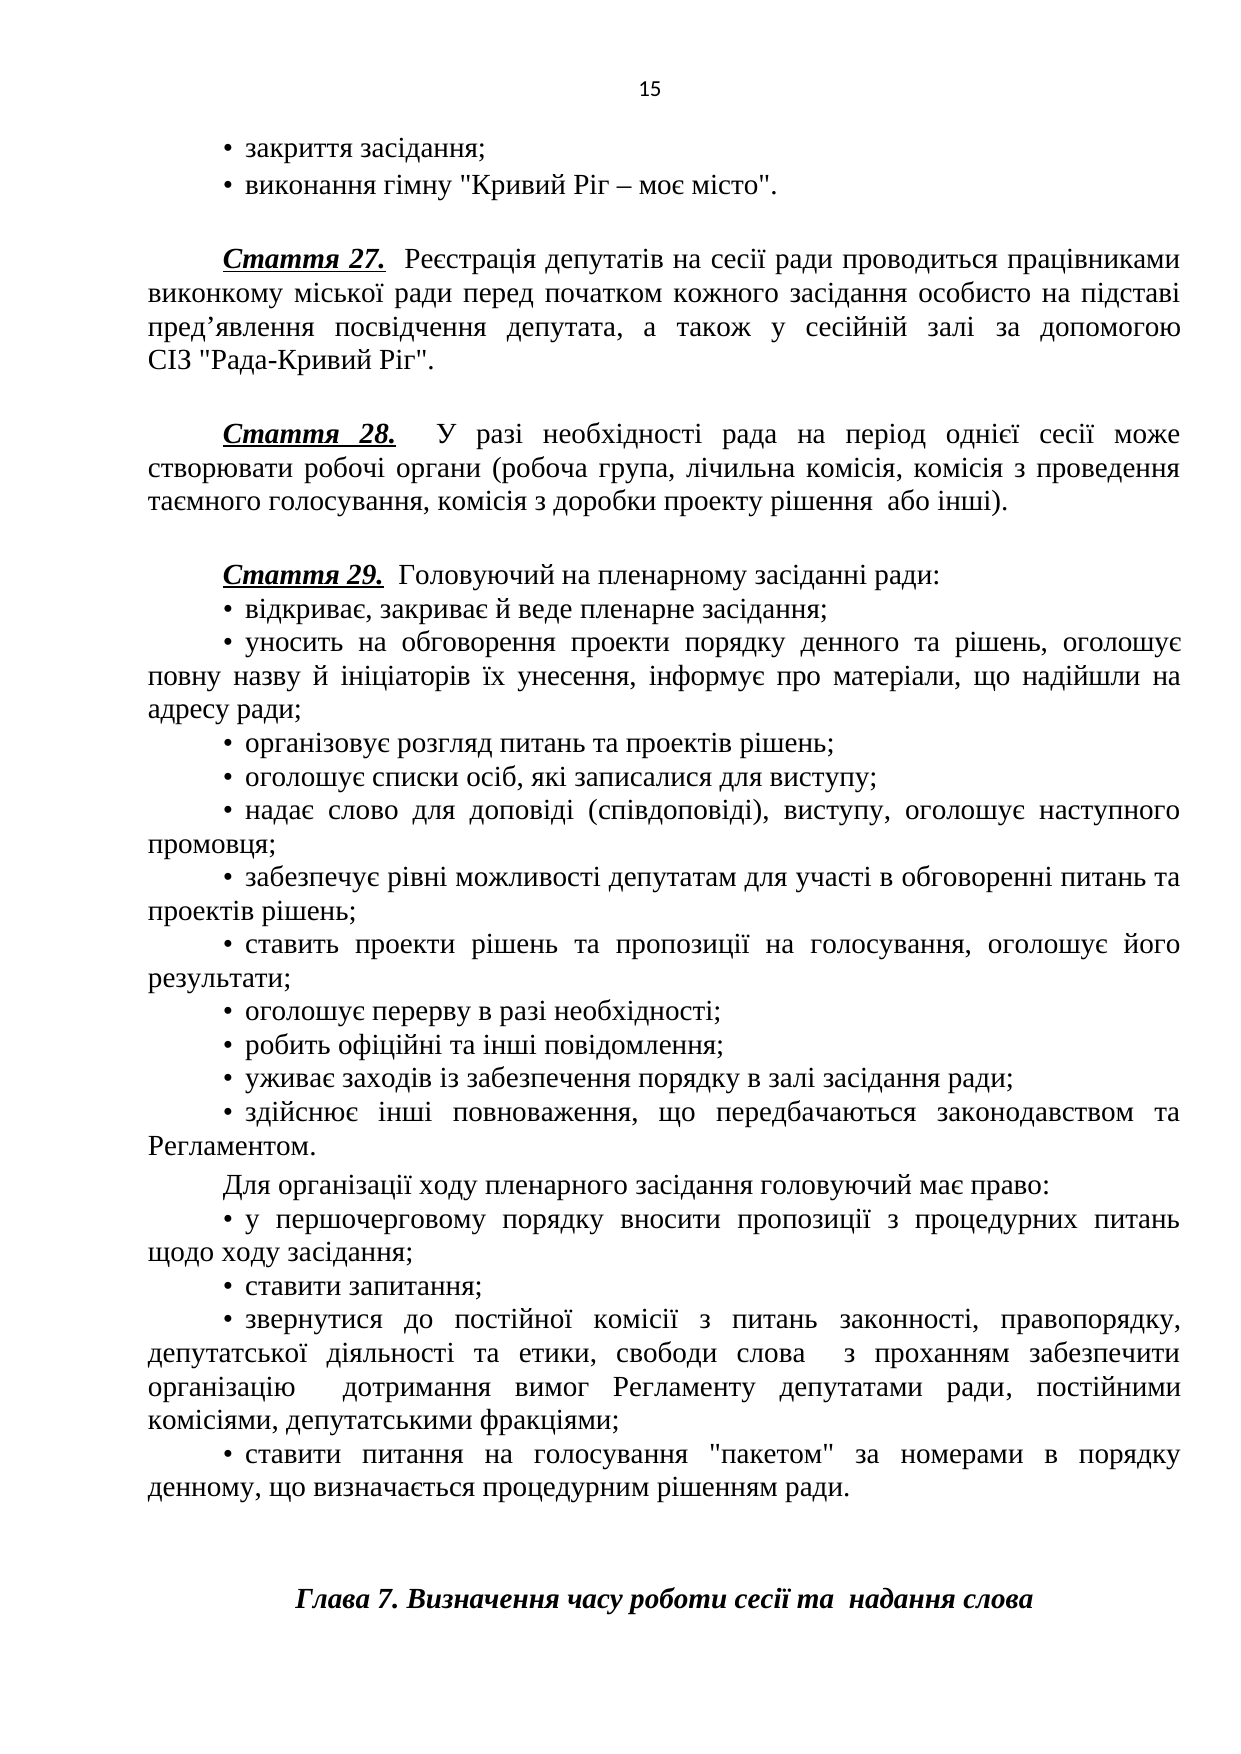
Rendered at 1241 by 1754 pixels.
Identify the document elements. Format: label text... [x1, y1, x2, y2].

list ставити запитання; [148, 1268, 1181, 1302]
text Глава 7. Визначення часу роботи сесії та надання слова [148, 1581, 1181, 1614]
list уживає заходів із забезпечення порядку в залі засідання ради; [148, 1061, 1181, 1094]
list у першочерговому порядку вносити пропозиції з процедурних питань щодо ходу засідання; [148, 1201, 1181, 1268]
list закриття засідання; [148, 130, 1181, 163]
list ставити питання на голосування "пакетом" за номерами в порядку денному, що визначається процедурним рішенням ради. [148, 1436, 1181, 1503]
list ставить проекти рішень та пропозиції на голосування, оголошує його результати; [148, 926, 1181, 993]
text Стаття 28. У разі необхідності рада на період однієї сесії може створювати робочі органи (робоча група, лічильна комісія, комісія з проведення таємного голосування, комісія з доробки проекту рішення або інші). [148, 416, 1181, 517]
text Для організації ходу пленарного засідання головуючий має право: [148, 1167, 1181, 1201]
list оголошує списки осіб, які записалися для виступу; [148, 759, 1181, 792]
list робить офіційні та інші повідомлення; [148, 1027, 1181, 1061]
list звернутися до постійної комісії з питань законності, правопорядку, депутатської діяльності та етики, свободи слова з проханням забезпечити організацію дотримання вимог Регламенту депутатами ради, постійними комісіями, депутатськими фракціями; [148, 1302, 1181, 1436]
list оголошує перерву в разі необхідності; [148, 993, 1181, 1027]
list забезпечує рівні можливості депутатам для участі в обговоренні питань та проектів рішень; [148, 859, 1181, 926]
list відкриває, закриває й веде пленарне засідання; [148, 591, 1181, 624]
text Стаття 27. Реєстрація депутатів на сесії ради проводиться працівниками виконкому міської ради перед початком кожного засідання особисто на підставі пред’явлення посвідчення депутата, а також у сесійній залі за допомогою СІЗ "Рада-Кривий Ріг". [148, 242, 1181, 376]
list здійснює інші повноваження, що передбачаються законодавством та Регламентом. [148, 1094, 1181, 1161]
list надає слово для доповіді (співдоповіді), виступу, оголошує наступного промовця; [148, 792, 1181, 859]
list виконання гімну "Кривий Ріг – моє місто". [148, 167, 1181, 201]
list уносить на обговорення проекти порядку денного та рішень, оголошує повну назву й ініціаторів їх унесення, інформує про матеріали, що надійшли на адресу ради; [148, 624, 1181, 725]
list організовує розгляд питань та проектів рішень; [148, 725, 1181, 759]
text Стаття 29. Головуючий на пленарному засіданні ради: [148, 557, 1181, 591]
